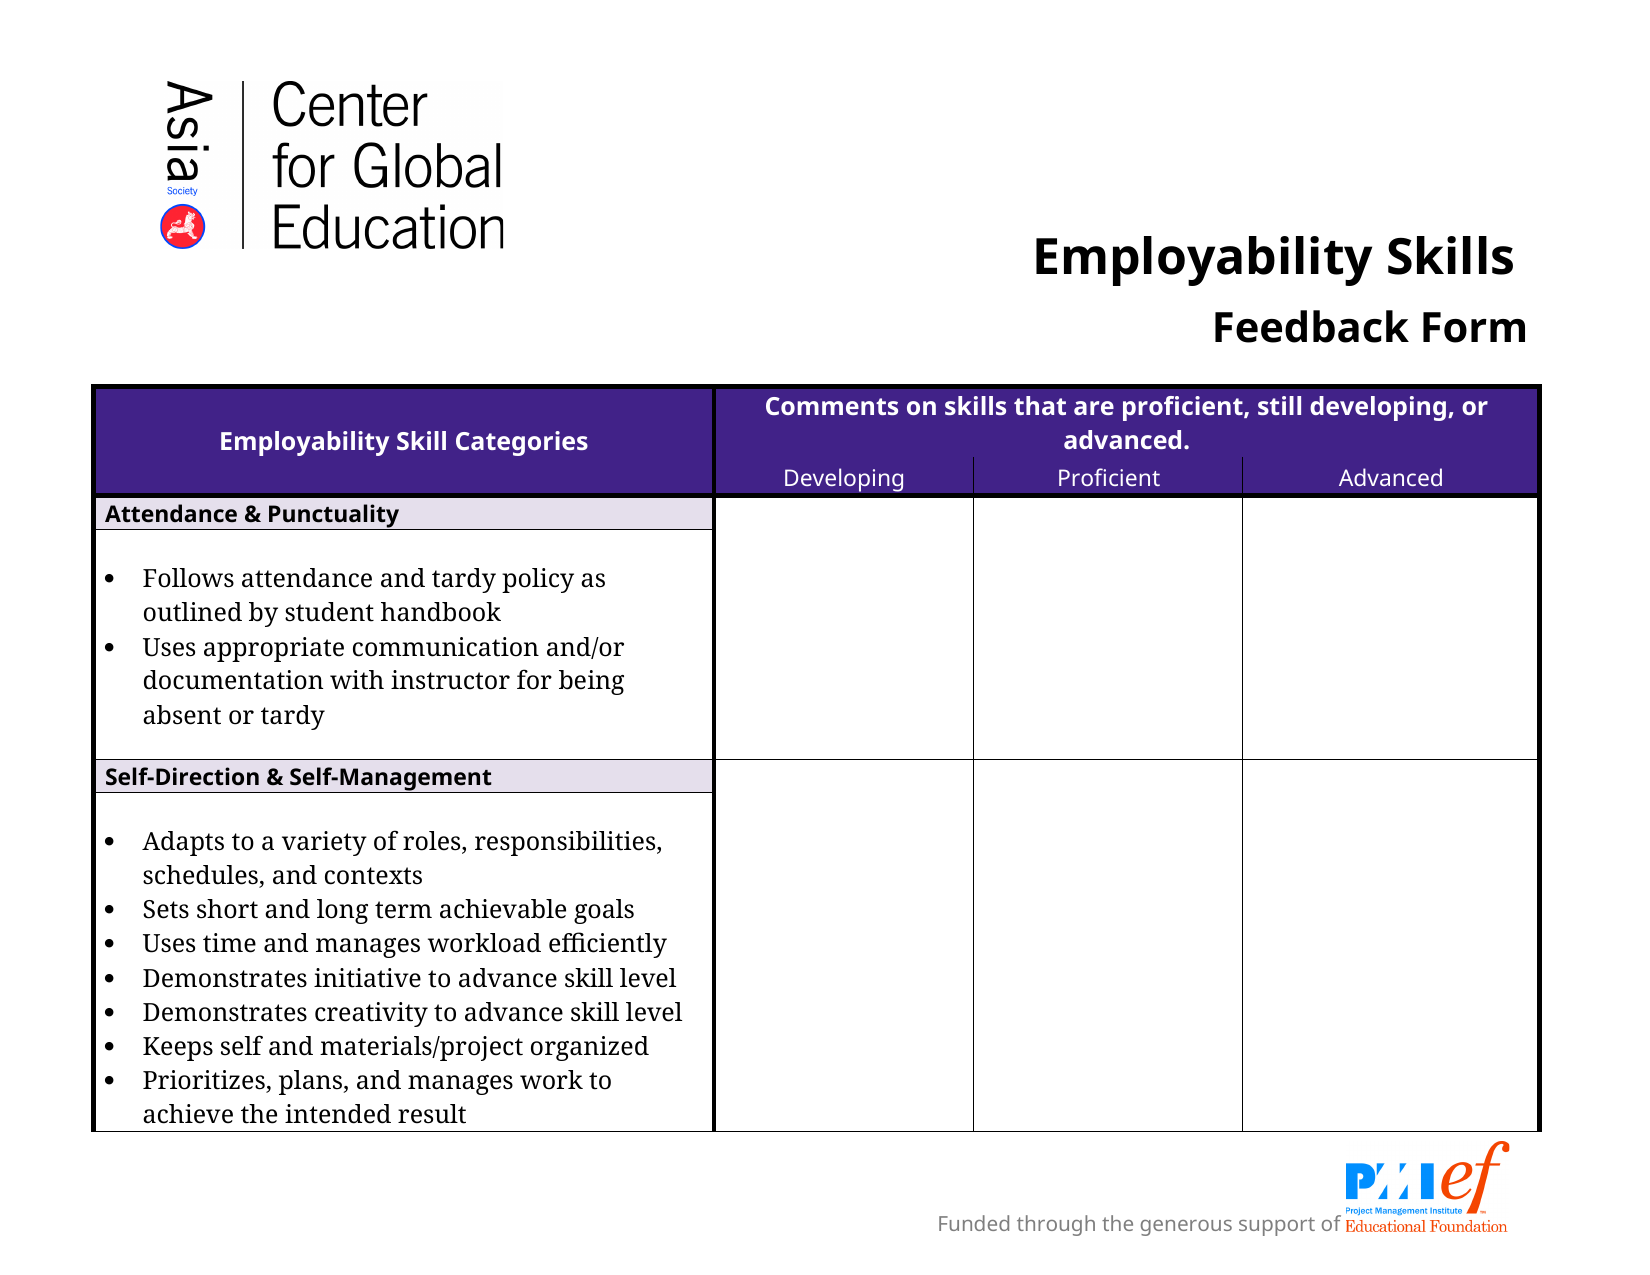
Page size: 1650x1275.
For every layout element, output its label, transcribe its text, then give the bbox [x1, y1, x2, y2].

text Employability Skills Feedback Form [169, 75, 1528, 355]
table_cell Proficient [974, 457, 1242, 493]
picture [160, 81, 504, 249]
table_header Comments on skills that are proficient, still developing, or advanced. [716, 389, 1537, 457]
table_cell [974, 760, 1242, 1131]
table_cell Advanced [1243, 457, 1537, 493]
table_cell Developing [716, 457, 973, 493]
picture [1346, 1141, 1510, 1232]
table_cell Attendance & Punctuality [96, 498, 712, 529]
table_cell Follows attendance and tardy policy as outlined by student handbook Uses appropriate communication and/or documentation with instructor for being absent or tardy [96, 530, 712, 759]
table_cell Self-Direction & Self-Management [96, 760, 712, 792]
table_header Employability Skill Categories [96, 389, 712, 493]
table_cell [716, 760, 973, 1131]
table_cell [974, 498, 1242, 759]
table_cell [1243, 498, 1537, 759]
table_cell [716, 498, 973, 759]
table_cell [1243, 760, 1537, 1131]
